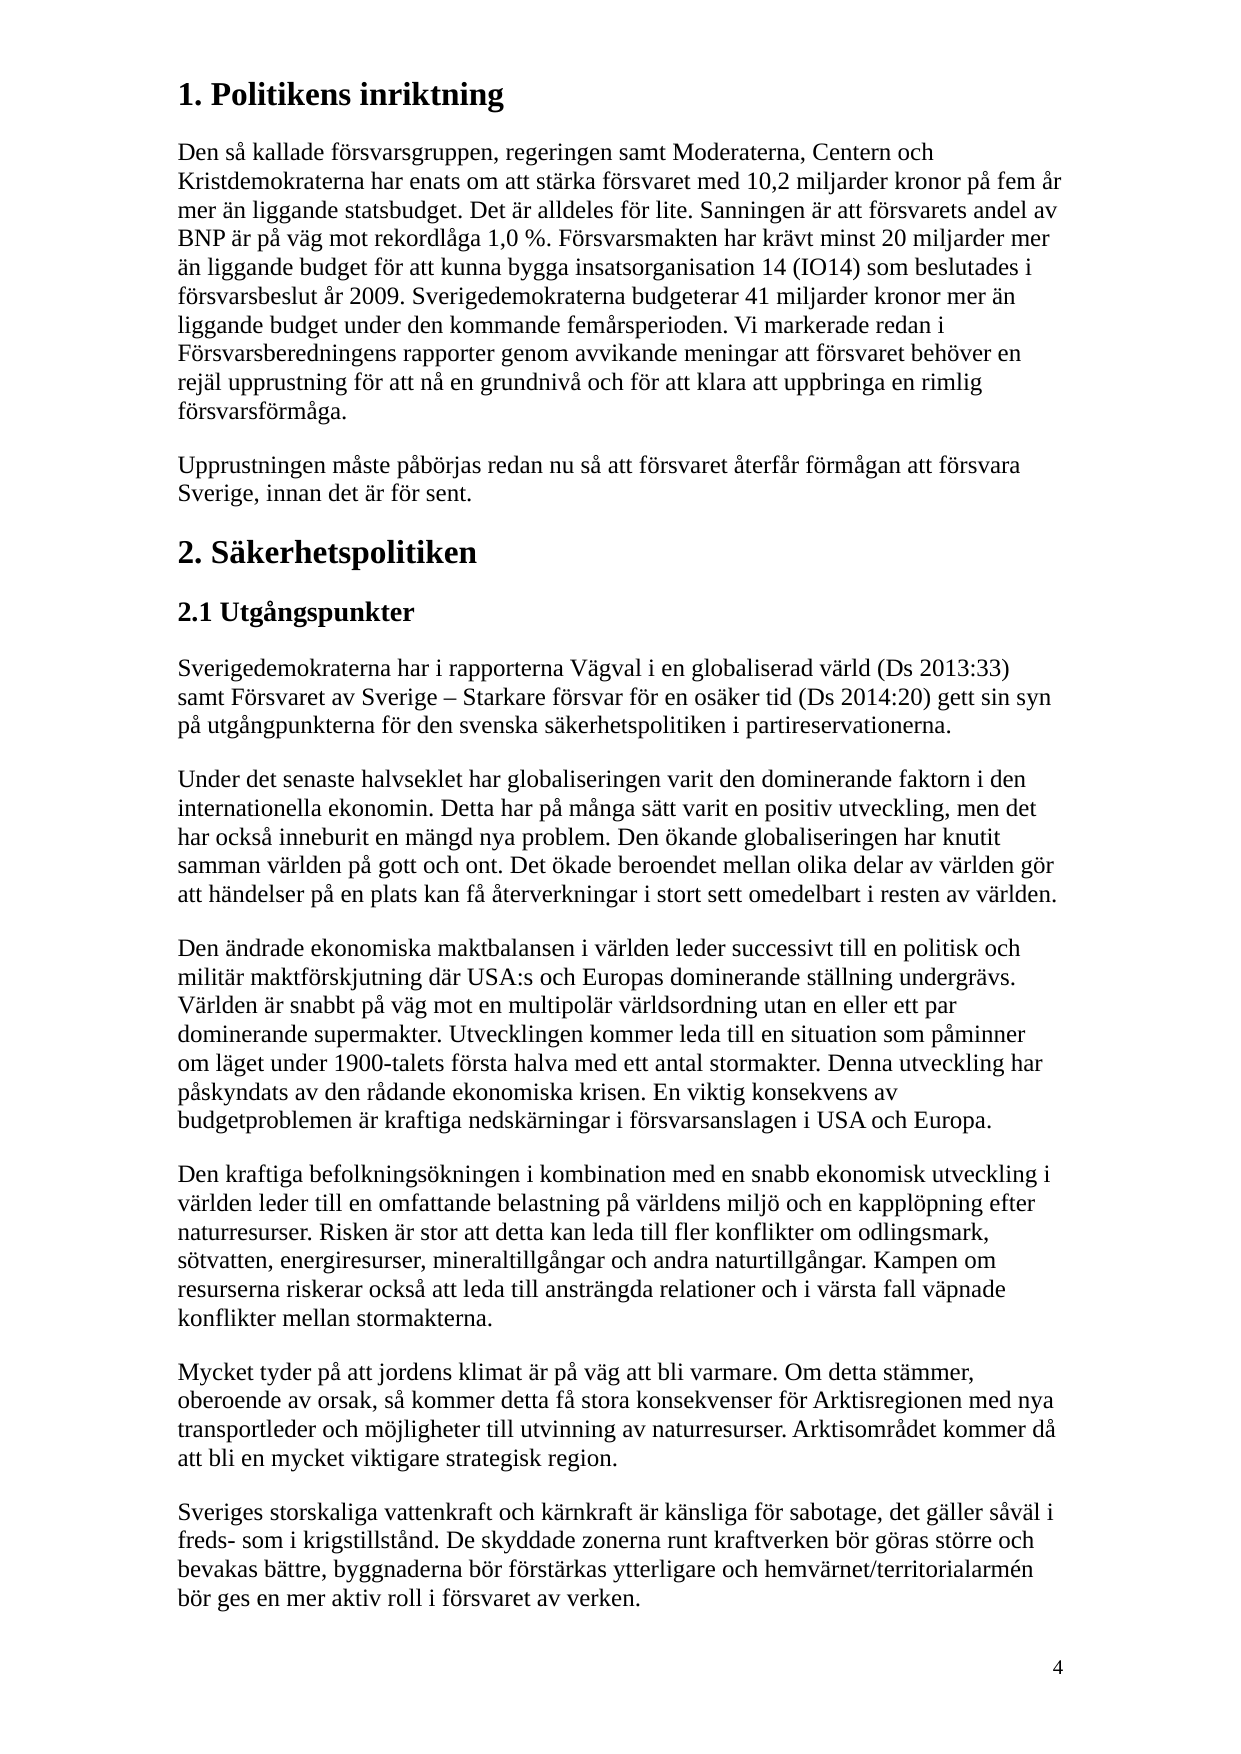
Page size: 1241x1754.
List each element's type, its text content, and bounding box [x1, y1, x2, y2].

subtitle Den så kallade försvarsgruppen, regeringen samt Moderaterna, Centern och Kristdemokraterna har enats om att stärka försvaret med 10,2 miljarder kronor på fem år mer än liggande statsbudget. Det är alldeles för lite. Sanningen är att försvarets andel av BNP är på väg mot rekordlåga 1,0 %. Försvarsmakten har krävt minst 20 miljarder mer än liggande budget för att kunna bygga insatsorganisation 14 (IO14) som beslutades i försvarsbeslut år 2009. Sverigedemokraterna budgeterar 41 miljarder kronor mer än liggande budget under den kommande femårsperioden. Vi markerade redan i Försvarsberedningens rapporter genom avvikande meningar att försvaret behöver en rejäl upprustning för att nå en grundnivå och för att klara att uppbringa en rimlig försvarsförmåga. [177, 137, 1063, 425]
subtitle 2.1 Utgångspunkter [177, 596, 1063, 628]
subtitle Upprustningen måste påbörjas redan nu så att försvaret återfår förmågan att försvara Sverige, innan det är för sent. [177, 450, 1063, 507]
subtitle 1. Politikens inriktning [177, 74, 1063, 112]
subtitle 2. Säkerhetspolitiken [177, 532, 1063, 571]
subtitle Sverigedemokraterna har i rapporterna Vägval i en globaliserad värld (Ds 2013:33) samt Försvaret av Sverige – Starkare försvar för en osäker tid (Ds 2014:20) gett sin syn på utgångpunkterna för den svenska säkerhetspolitiken i partireservationerna. [177, 653, 1063, 739]
subtitle Den ändrade ekonomiska maktbalansen i världen leder successivt till en politisk och militär maktförskjutning där USA:s och Europas dominerande ställning undergrävs. Världen är snabbt på väg mot en multipolär världsordning utan en eller ett par dominerande supermakter. Utvecklingen kommer leda till en situation som påminner om läget under 1900-talets första halva med ett antal stormakter. Denna utveckling har påskyndats av den rådande ekonomiska krisen. En viktig konsekvens av budgetproblemen är kraftiga nedskärningar i försvarsanslagen i USA och Europa. [177, 933, 1063, 1134]
subtitle Sveriges storskaliga vattenkraft och kärnkraft är känsliga för sabotage, det gäller såväl i freds- som i krigstillstånd. De skyddade zonerna runt kraftverken bör göras större och bevakas bättre, byggnaderna bör förstärkas ytterligare och hemvärnet/territorialarmén bör ges en mer aktiv roll i försvaret av verken. [177, 1497, 1063, 1612]
subtitle Under det senaste halvseklet har globaliseringen varit den dominerande faktorn i den internationella ekonomin. Detta har på många sätt varit en positiv utveckling, men det har också inneburit en mängd nya problem. Den ökande globaliseringen har knutit samman världen på gott och ont. Det ökade beroendet mellan olika delar av världen gör att händelser på en plats kan få återverkningar i stort sett omedelbart i resten av världen. [177, 764, 1063, 908]
subtitle Mycket tyder på att jordens klimat är på väg att bli varmare. Om detta stämmer, oberoende av orsak, så kommer detta få stora konsekvenser för Arktisregionen med nya transportleder och möjligheter till utvinning av naturresurser. Arktisområdet kommer då att bli en mycket viktigare strategisk region. [177, 1357, 1063, 1472]
subtitle Den kraftiga befolkningsökningen i kombination med en snabb ekonomisk utveckling i världen leder till en omfattande belastning på världens miljö och en kapplöpning efter naturresurser. Risken är stor att detta kan leda till fler konflikter om odlingsmark, sötvatten, energiresurser, mineraltillgångar och andra naturtillgångar. Kampen om resurserna riskerar också att leda till ansträngda relationer och i värsta fall väpnade konflikter mellan stormakterna. [177, 1159, 1063, 1332]
